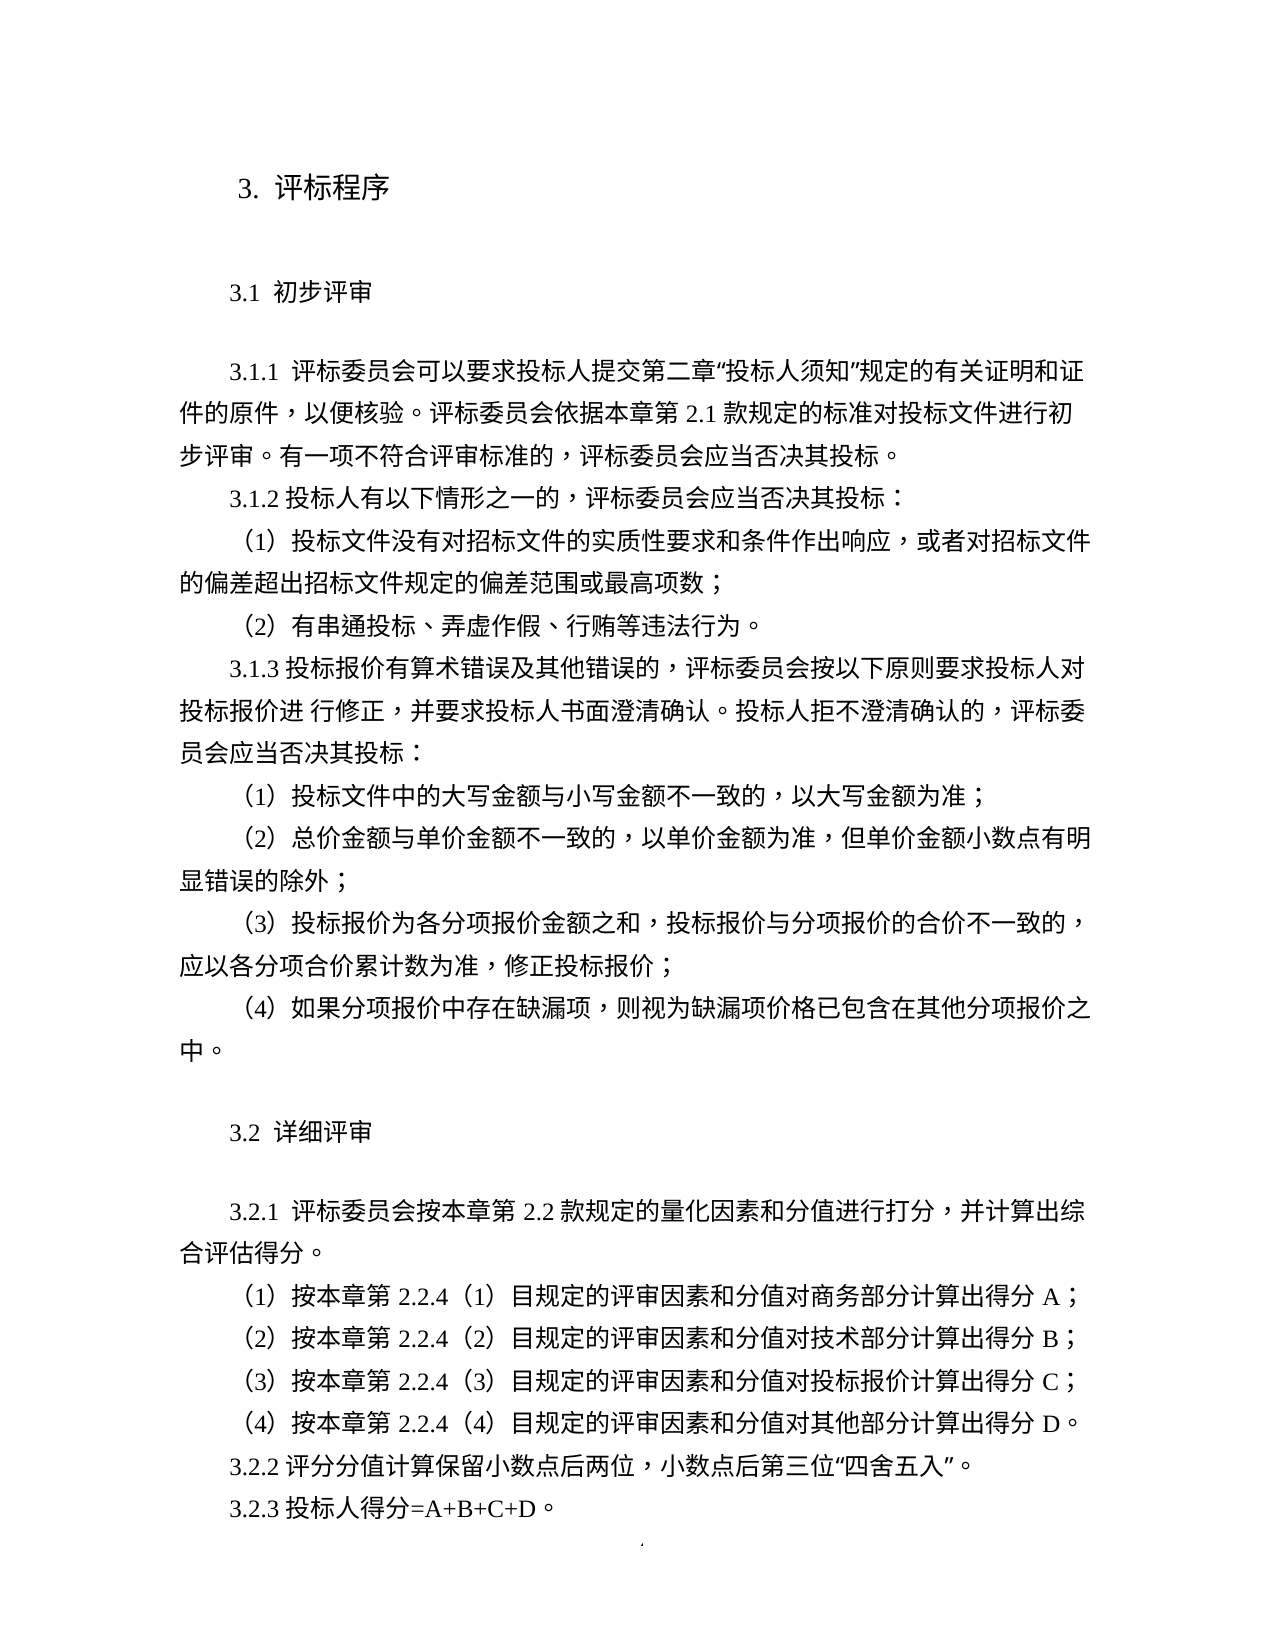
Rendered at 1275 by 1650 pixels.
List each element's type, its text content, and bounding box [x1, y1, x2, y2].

text （4）按本章第 2.2.4（4）目规定的评审因素和分值对其他部分计算出得分 D。 3.2.2 评分分值计算保留小数点后两位，小数点后第三位“四舍五入”。 [229, 1406, 1096, 1482]
text 3.1 初步评审 [179, 272, 1096, 308]
text 3.1.3 投标报价有算术错误及其他错误的，评标委员会按以下原则要求投标人对投标报价进 行修正，并要求投标人书面澄清确认。投标人拒不澄清确认的，评标委员会应当否决其投标： [179, 651, 1096, 770]
text （3）按本章第 2.2.4（3）目规定的评审因素和分值对投标报价计算出得分 C； [179, 1363, 1096, 1397]
text 3.2.3 投标人得分=A+B+C+D。 [179, 1491, 1096, 1525]
text （2）有串通投标、弄虚作假、行贿等违法行为。 [179, 608, 1096, 643]
text 3.2 详细评审 [179, 1112, 1096, 1148]
text （1）投标文件没有对招标文件的实质性要求和条件作出响应，或者对招标文件的偏差超出招标文件规定的偏差范围或最高项数； [179, 523, 1096, 600]
text 3.2.1 评标委员会按本章第 2.2 款规定的量化因素和分值进行打分，并计算出综合评估得分。 [179, 1193, 1096, 1270]
text （1）投标文件中的大写金额与小写金额不一致的，以大写金额为准； [179, 778, 1096, 813]
text 3.1.2 投标人有以下情形之一的，评标委员会应当否决其投标： [179, 481, 1096, 515]
text 3.1.1 评标委员会可以要求投标人提交第二章“投标人须知”规定的有关证明和证件的原件，以便核验。评标委员会依据本章第 2.1 款规定的标准对投标文件进行初步评审。有一项不符合评审标准的，评标委员会应当否决其投标。 [179, 353, 1096, 473]
text （2）按本章第 2.2.4（2）目规定的评审因素和分值对技术部分计算出得分 B； [179, 1321, 1096, 1355]
text （2）总价金额与单价金额不一致的，以单价金额为准，但单价金额小数点有明显错误的除外； [179, 821, 1096, 898]
text （1）按本章第 2.2.4（1）目规定的评审因素和分值对商务部分计算出得分 A； [179, 1278, 1096, 1312]
text （4）如果分项报价中存在缺漏项，则视为缺漏项价格已包含在其他分项报价之中。 [179, 991, 1096, 1068]
text 3. 评标程序 [179, 165, 1096, 207]
text （3）投标报价为各分项报价金额之和，投标报价与分项报价的合价不一致的，应以各分项合价累计数为准，修正投标报价； [179, 906, 1096, 983]
